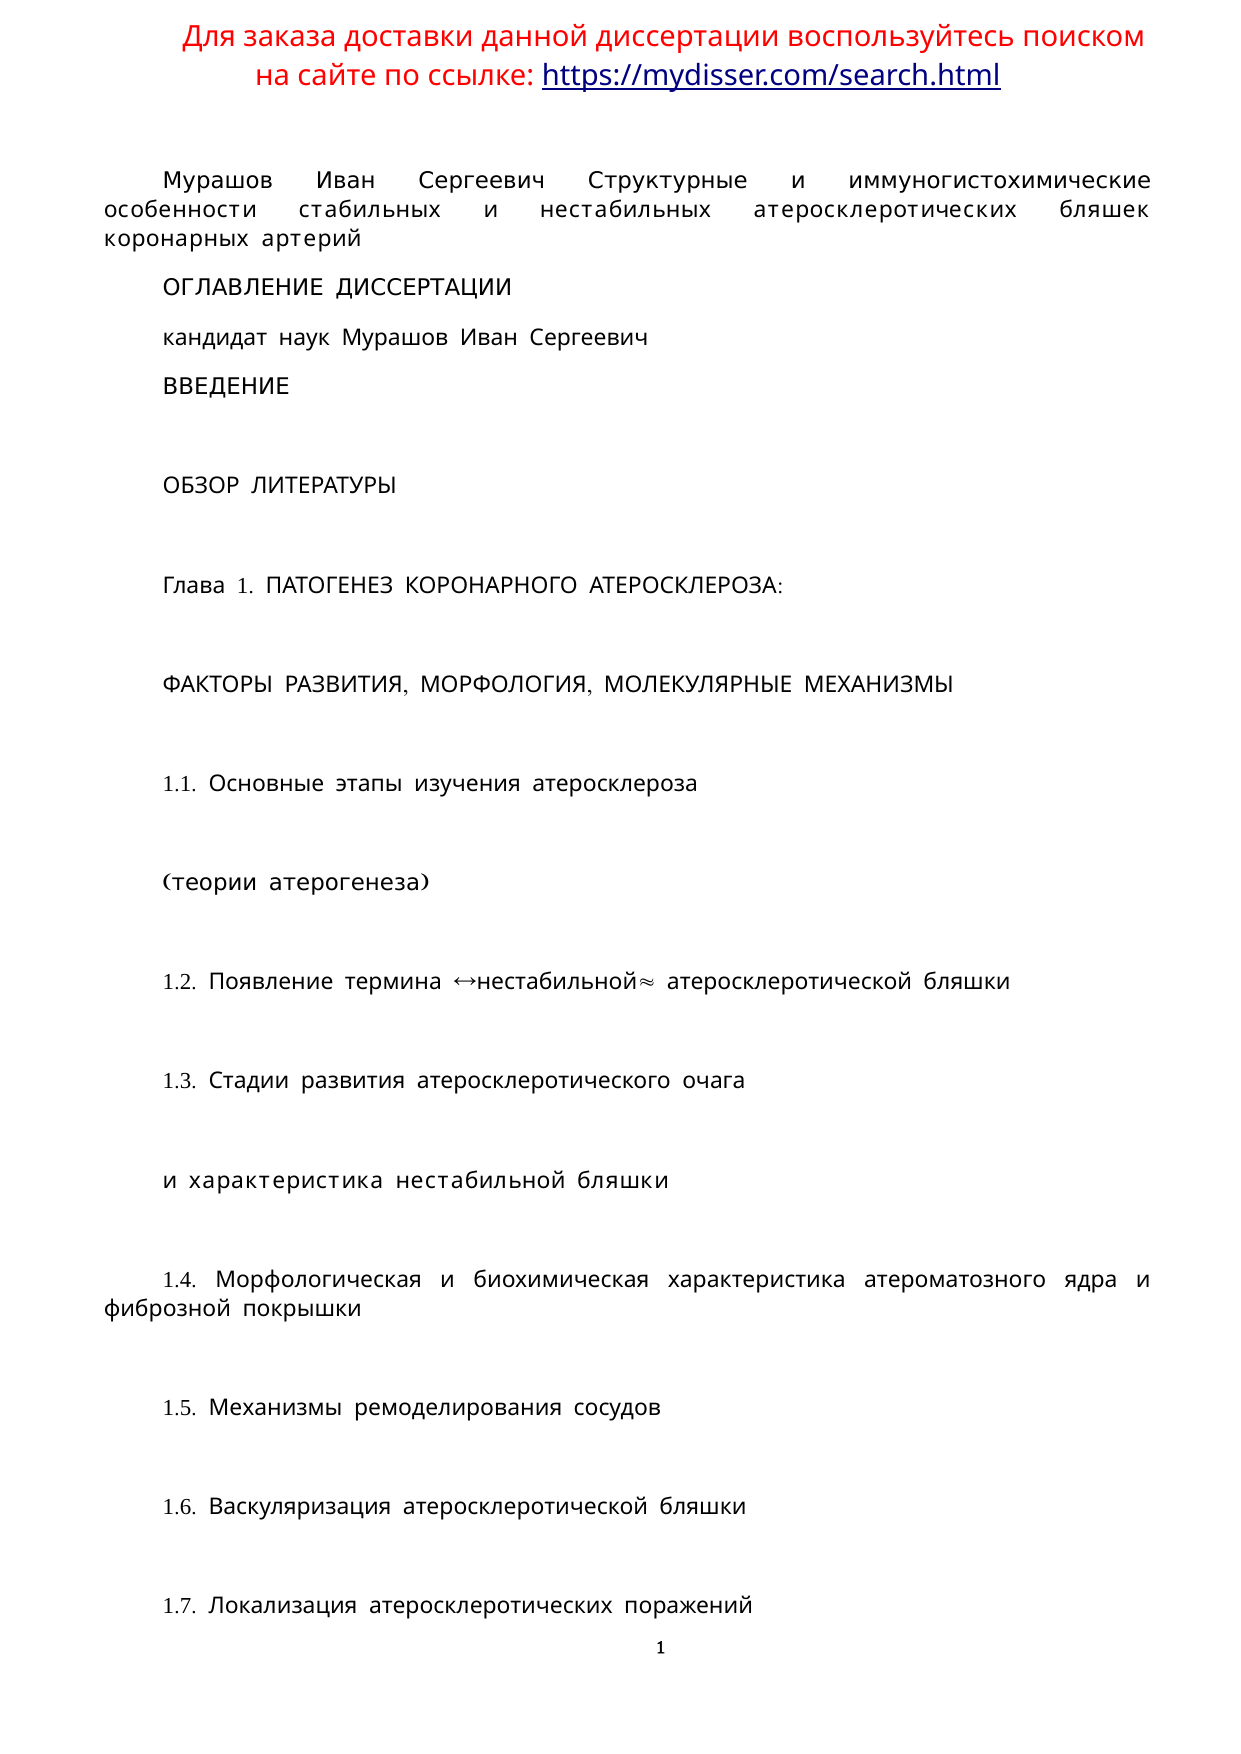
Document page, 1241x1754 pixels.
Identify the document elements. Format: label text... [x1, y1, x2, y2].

text кандидат наук Мурашов Иван Сергеевич [103, 321, 1152, 350]
text (теории атерогенеза) [103, 867, 1152, 895]
text ФАКТОРЫ РАЗВИТИЯ, МОРФОЛОГИЯ, МОЛЕКУЛЯРНЫЕ МЕХАНИЗМЫ [103, 668, 1152, 697]
text 1.6. Васкуляризация атеросклеротической бляшки [103, 1490, 1152, 1519]
text 1.2. Появление термина «нестабильной» атеросклеротической бляшки [103, 966, 1152, 994]
text Глава 1. ПАТОГЕНЕЗ КОРОНАРНОГО АТЕРОСКЛЕРОЗА: [103, 569, 1152, 598]
text 1.3. Стадии развития атеросклеротического очага [103, 1065, 1152, 1094]
text 1.5. Механизмы ремоделирования сосудов [103, 1391, 1152, 1420]
text Мурашов Иван Сергеевич Структурные и иммуногистохимические особенности стабильных и нестабильных атеросклеротических бляшек коронарных артерий [103, 164, 1152, 251]
text ОГЛАВЛЕНИЕ ДИССЕРТАЦИИ [103, 272, 1152, 300]
text 1.1. Основные этапы изучения атеросклероза [103, 767, 1152, 796]
text 1.4. Морфологическая и биохимическая характеристика атероматозного ядра и фиброзной покрышки [103, 1263, 1152, 1321]
text и характеристика нестабильной бляшки [103, 1164, 1152, 1193]
text 1.7. Локализация атеросклеротических поражений [103, 1589, 1152, 1618]
text ОБЗОР ЛИТЕРАТУРЫ [103, 470, 1152, 499]
text ВВЕДЕНИЕ [103, 371, 1152, 399]
